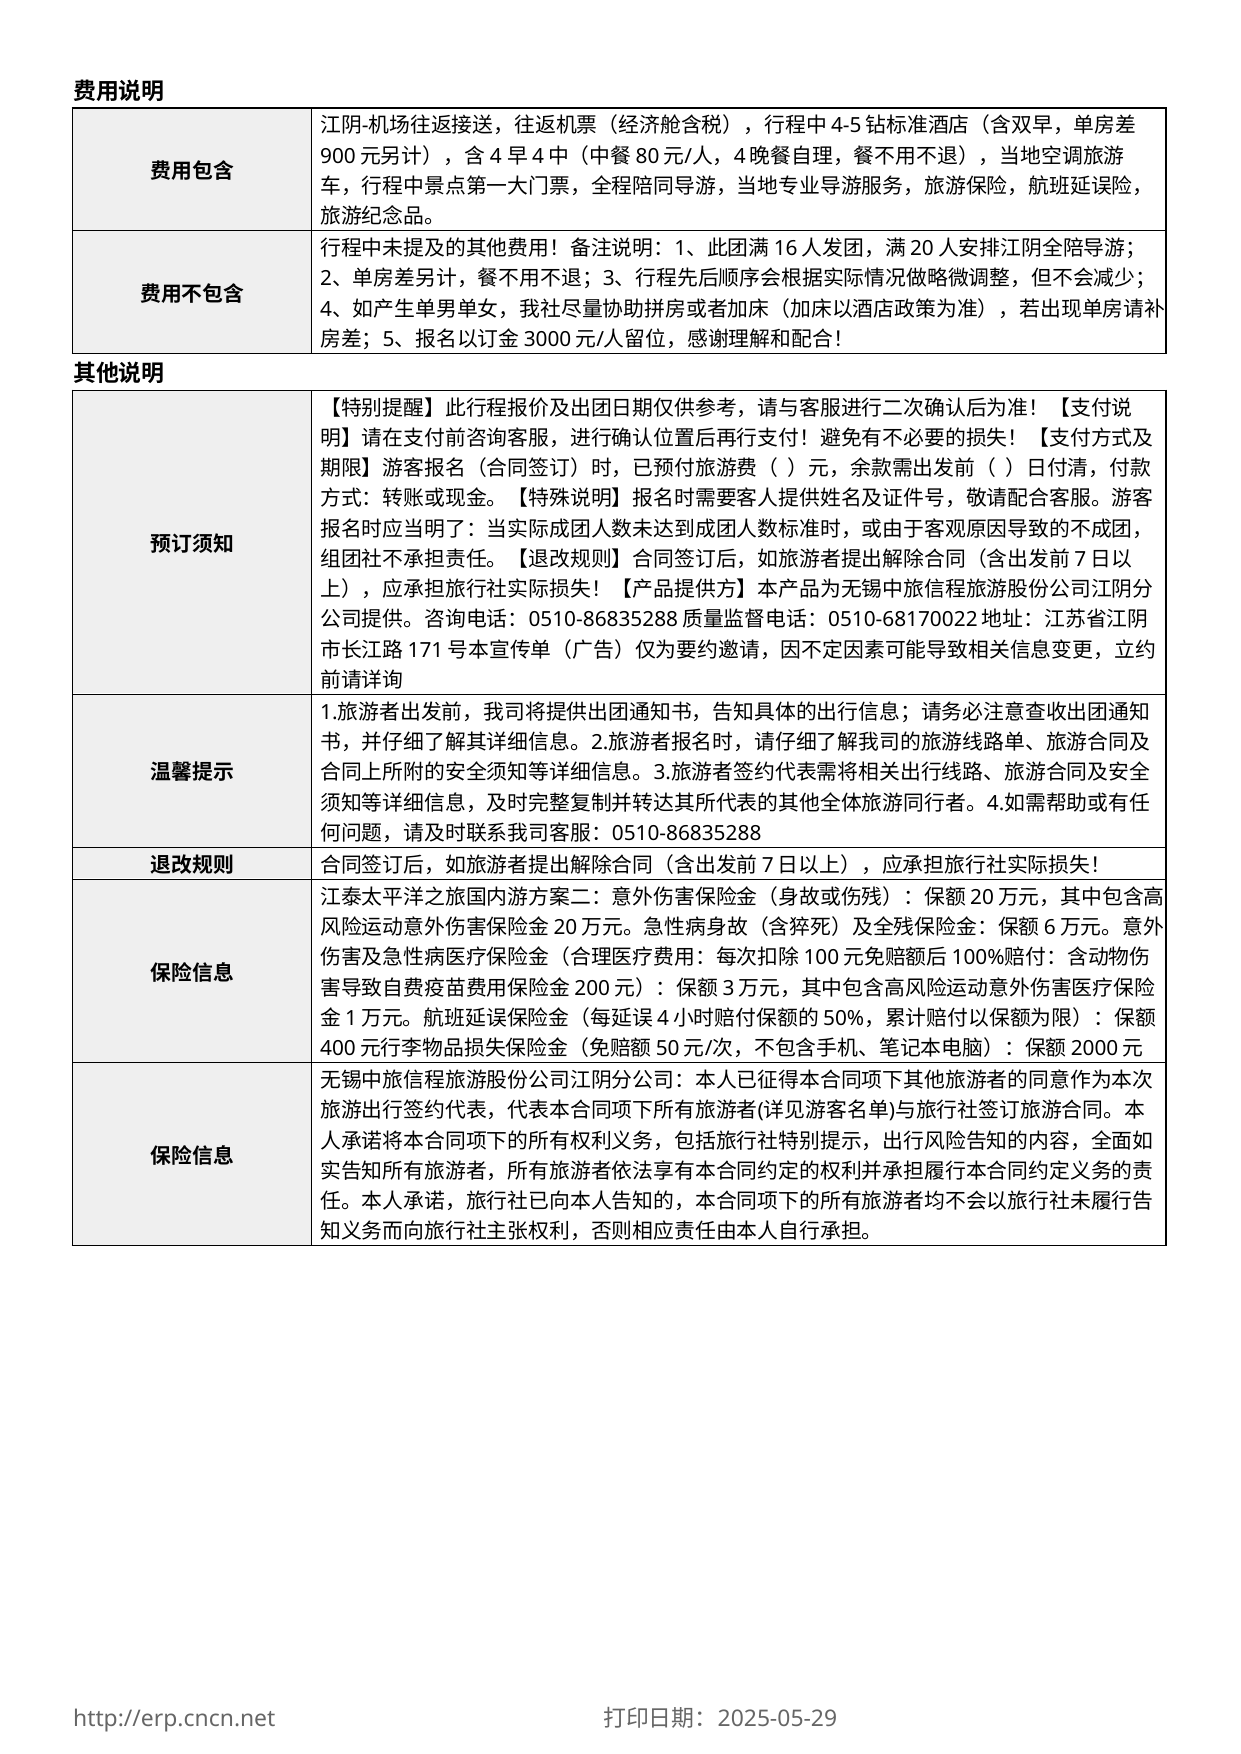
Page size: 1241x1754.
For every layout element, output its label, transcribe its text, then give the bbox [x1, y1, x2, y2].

table_cell 行程中未提及的其他费用！ [312, 231, 1165, 353]
table_cell 退改规则 [73, 848, 311, 878]
text 其他说明 [73, 355, 1167, 388]
table_cell 江泰太平洋之旅国内游方案二： [312, 880, 1165, 1062]
table_header 预订须知 [73, 391, 311, 693]
table_cell 1.旅游者出发前，我司将提供出团通知书，告知具体的出行信息；请务必注意查收出团通知书，并仔细了解其详细信息。 [312, 695, 1165, 847]
table_cell 费用不包含 [73, 231, 311, 353]
table_header 【特别提醒】此行程报价及出团日期仅供参考，请与客服进行二次确认后为准！ [312, 391, 1165, 693]
table_cell 合同签订后，如旅游者提出解除合同（含出发前7日以上），应承担旅行社实际损失！ [312, 848, 1165, 878]
table_header 江阴-机场往返接送，往返机票（经济舱含税），行程中4-5钻标准酒店（含双早，单房差900元另计），含 4 早4中（中餐80元/人，4晚餐自理，餐不用不退），当地空调旅游车，行程中景点第一大门票，全程陪同导游，当地专业导游服务，旅游保险，航班延误险，旅游纪念品。 [312, 109, 1165, 230]
text 费用说明 [73, 73, 1167, 106]
table_header 费用包含 [73, 109, 311, 230]
table_cell 无锡中旅信程旅游股份公司江阴分公司： [312, 1063, 1165, 1245]
table_cell 保险信息 [73, 1063, 311, 1245]
table_cell 温馨提示 [73, 695, 311, 847]
table_cell 保险信息 [73, 880, 311, 1062]
